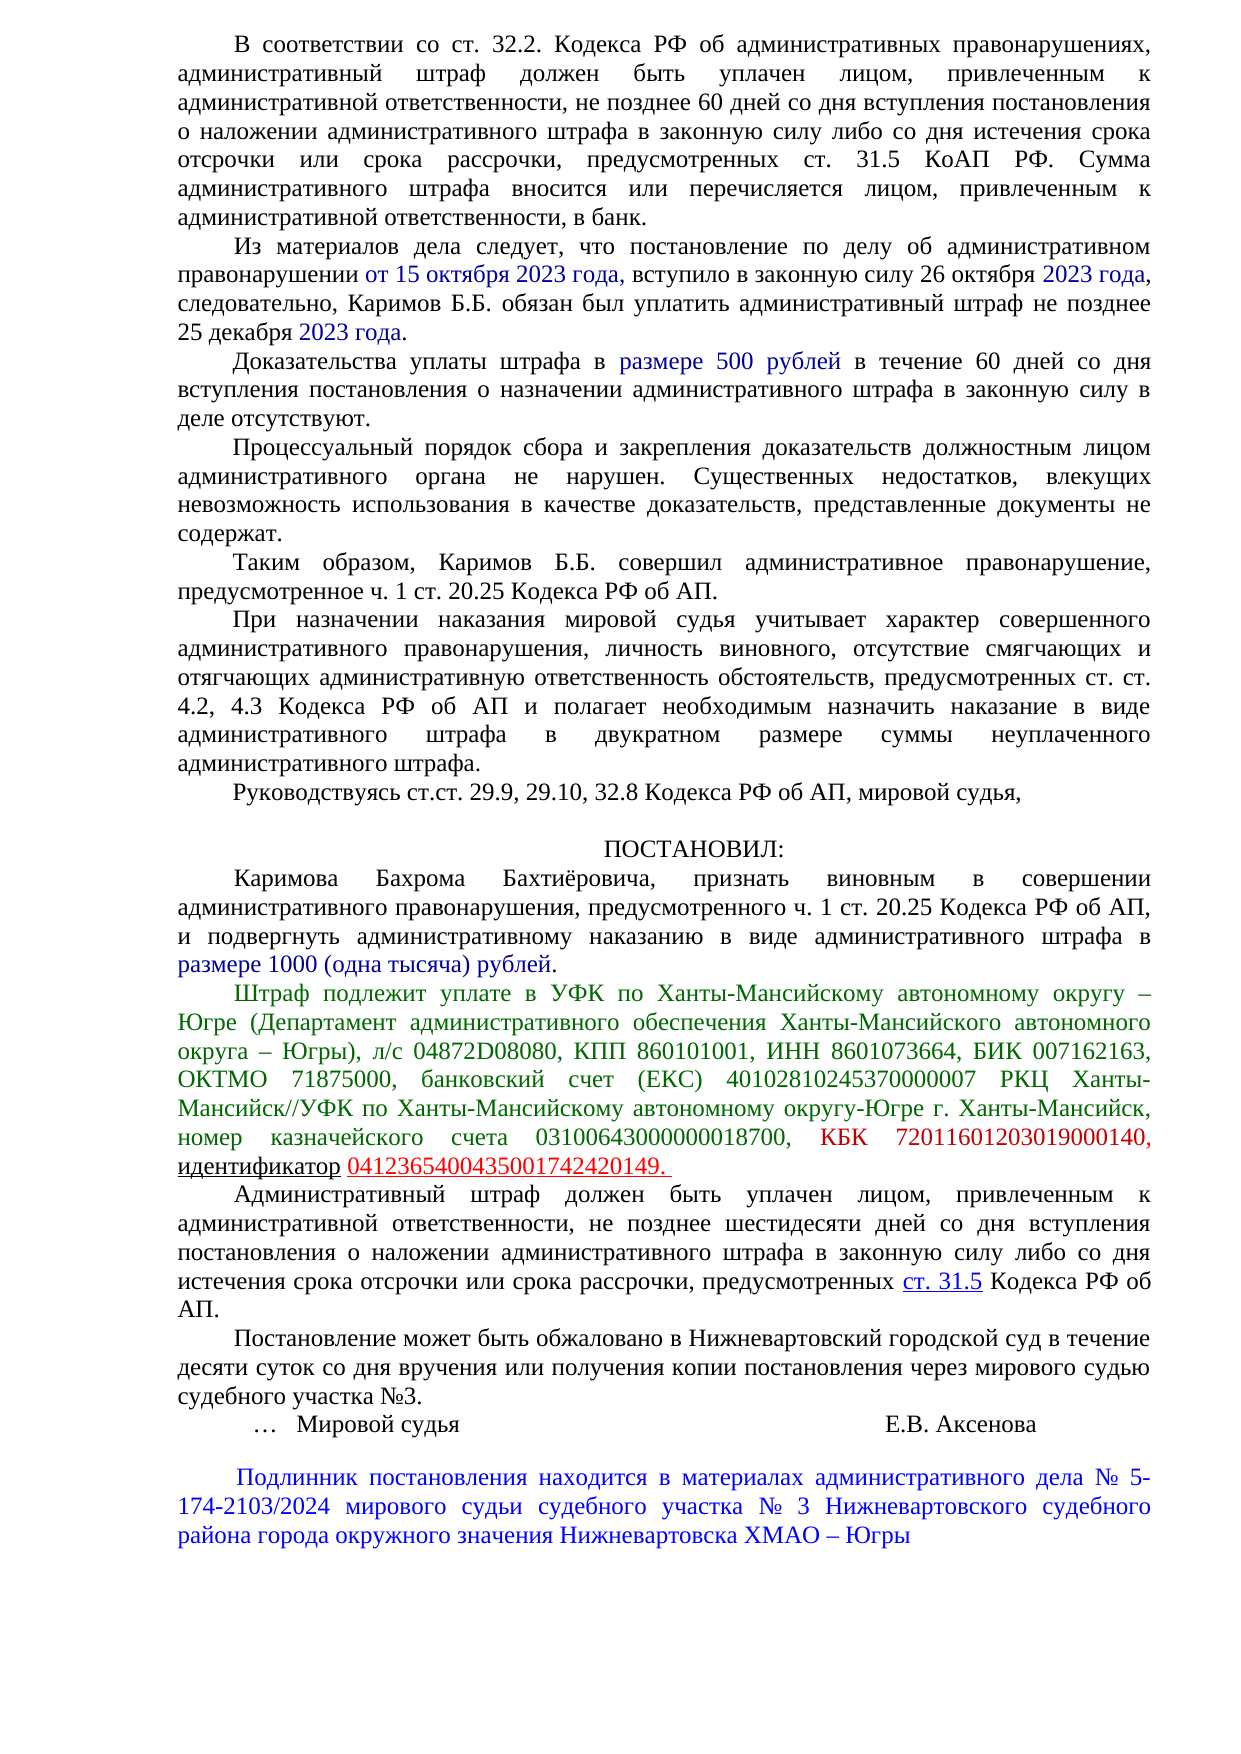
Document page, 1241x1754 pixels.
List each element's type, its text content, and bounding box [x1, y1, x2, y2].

text В соответствии со ст. 32.2. Кодекса РФ об административных правонарушениях, административный штраф должен быть уплачен лицом, привлеченным к административной ответственности, не позднее 60 дней со дня вступления постановления о наложении административного штрафа в законную силу либо со дня истечения срока отсрочки или срока рассрочки, предусмотренных ст. 31.5 КоАП РФ. Сумма административного штрафа вносится или перечисляется лицом, привлеченным к административной ответственности, в банк. [177, 29, 1152, 231]
text Штраф подлежит уплате в УФК по Ханты-Мансийскому автономному округу – Югре (Департамент административного обеспечения Ханты-Мансийского автономного округа – Югры), л/с 04872D08080, КПП 860101001, ИНН 8601073664, БИК 007162163, ОКТМО 71875000, банковский счет (ЕКС) 40102810245370000007 РКЦ Ханты-Мансийск//УФК по Ханты-Мансийскому автономному округу-Югре г. Ханты-Мансийск, номер казначейского счета 03100643000000018700, КБК 72011601203019000140, идентификатор 0412365400435001742420149. [177, 978, 1152, 1179]
text Каримова Бахрома Бахтиёровича, признать виновным в совершении административного правонарушения, предусмотренного ч. 1 ст. 20.25 Кодекса РФ об АП, и подвергнуть административному наказанию в виде административного штрафа в размере 1000 (одна тысяча) рублей. [177, 863, 1152, 978]
text Подлинник постановления находится в материалах административного дела № 5-174-2103/2024 мирового судьи судебного участка № 3 Нижневартовского судебного района города окружного значения Нижневартовска ХМАО – Югры [177, 1462, 1152, 1549]
text Административный штраф должен быть уплачен лицом, привлеченным к административной ответственности, не позднее шестидесяти дней со дня вступления постановления о наложении административного штрафа в законную силу либо со дня истечения срока отсрочки или срока рассрочки, предусмотренных ст. 31.5 Кодекса РФ об АП. [177, 1179, 1152, 1323]
text Постановление может быть обжаловано в Нижневартовский городской суд в течение десяти суток со дня вручения или получения копии постановления через мирового судью судебного участка №3. [177, 1323, 1152, 1409]
text Таким образом, Каримов Б.Б. совершил административное правонарушение, предусмотренное ч. 1 ст. 20.25 Кодекса РФ об АП. [177, 547, 1152, 604]
text Из материалов дела следует, что постановление по делу об административном правонарушении от 15 октября 2023 года, вступило в законную силу 26 октября 2023 года, следовательно, Каримов Б.Б. обязан был уплатить административный штраф не позднее 25 декабря 2023 года. [177, 231, 1152, 346]
text … Мировой судья Е.В. Аксенова [177, 1409, 1152, 1438]
text Руководствуясь ст.ст. 29.9, 29.10, 32.8 Кодекса РФ об АП, мировой судья, [177, 777, 1152, 806]
text ПОСТАНОВИЛ: [177, 834, 1152, 863]
text При назначении наказания мировой судья учитывает характер совершенного административного правонарушения, личность виновного, отсутствие смягчающих и отягчающих административную ответственность обстоятельств, предусмотренных ст. ст. 4.2, 4.3 Кодекса РФ об АП и полагает необходимым назначить наказание в виде административного штрафа в двукратном размере суммы неуплаченного административного штрафа. [177, 604, 1152, 777]
text Процессуальный порядок сбора и закрепления доказательств должностным лицом административного органа не нарушен. Существенных недостатков, влекущих невозможность использования в качестве доказательств, представленные документы не содержат. [177, 432, 1152, 547]
text Доказательства уплаты штрафа в размере 500 рублей в течение 60 дней со дня вступления постановления о назначении административного штрафа в законную силу в деле отсутствуют. [177, 346, 1152, 432]
